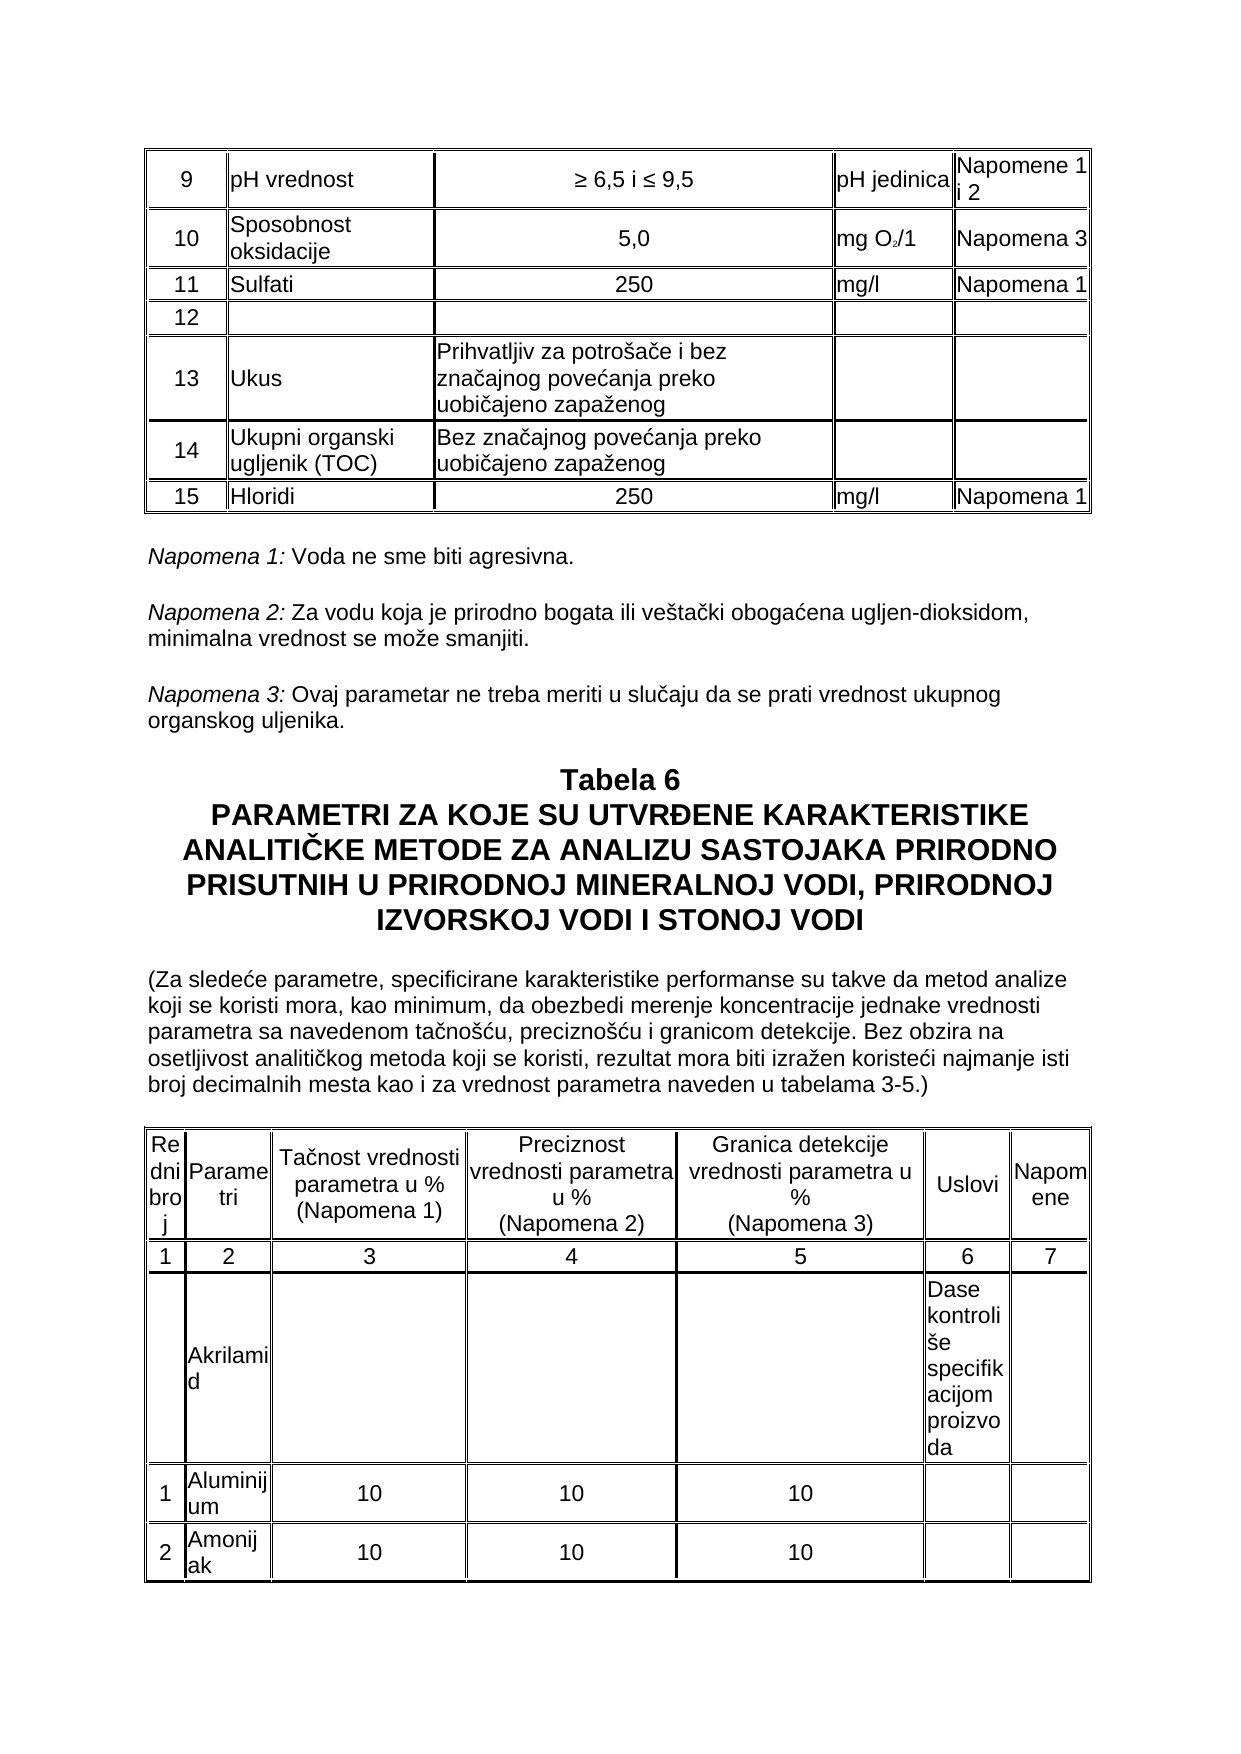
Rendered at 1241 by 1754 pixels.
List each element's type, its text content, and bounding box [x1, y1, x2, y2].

table_cell 10 [145, 207, 228, 266]
table_cell Ukupni organski ugljenik (TOC) [229, 422, 433, 478]
table_cell 13 [147, 334, 226, 419]
table_cell ≥ 6,5 i ≤ 9,5 [434, 149, 834, 207]
text Napomena 3: Ovaj parametar ne treba meriti u slučaju da se prati vrednost ukupnog organskog uljenika. [148, 681, 1093, 733]
table_header Granica detekcije vrednosti parametra u % (Napomena 3) [676, 1130, 924, 1238]
text Tabela 6 [148, 762, 1093, 797]
table_cell 1 [145, 1462, 185, 1521]
table_header Tačnost vrednosti parametra u % (Napomena 1) [272, 1130, 467, 1238]
table_cell 3 [273, 1242, 465, 1271]
table_cell Napomena 1 [954, 266, 1090, 298]
table_cell 12 [147, 299, 226, 333]
table_cell 2 [145, 1521, 185, 1580]
table_cell Napomene 1 i 2 [954, 151, 1089, 207]
table_cell 10 [678, 1465, 923, 1521]
table_cell Sposobnost oksidacije [229, 210, 433, 266]
table_cell pH jedinica [834, 149, 954, 207]
table_cell mg/l [834, 478, 954, 511]
table_cell 10 [467, 1524, 676, 1580]
table_cell [436, 302, 832, 333]
table_cell [468, 1274, 675, 1462]
table_cell [1011, 1462, 1090, 1521]
table_header Redni broj [147, 1128, 185, 1238]
table_cell [229, 302, 433, 333]
table_cell Napomena 3 [954, 207, 1090, 266]
table_cell Sulfati [229, 269, 433, 298]
table_cell Dase kontroliše specifikacijom proizvoda [926, 1274, 1009, 1462]
table_cell [1012, 1271, 1089, 1462]
table_header Uslovi [925, 1130, 1011, 1238]
table_header Napomene [1011, 1130, 1089, 1238]
text (Za sledeće parametre, specificirane karakteristike performanse su takve da metod analize koji se koristi mora, kao minimum, da obezbedi merenje koncentracije jednake vrednosti parametra sa navedenom tačnošću, preciznošću i granicom detekcije. Bez obzira na osetljivost analitičkog metoda koji se koristi, rezultat mora biti izražen koristeći najmanje isti broj decimalnih mesta kao i za vrednost parametra naveden u tabelama 3-5.) [148, 966, 1093, 1097]
table_cell 9 [147, 151, 228, 207]
table_cell 10 [468, 1465, 675, 1521]
table_cell Akrilamid [187, 1274, 270, 1462]
table_cell [926, 1465, 1009, 1521]
table_cell 11 [145, 266, 228, 298]
table_cell [956, 419, 1089, 478]
table_cell [836, 302, 952, 333]
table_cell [436, 337, 832, 419]
table_cell mg/l [836, 269, 952, 298]
table_cell [836, 337, 952, 419]
table_cell [956, 299, 1089, 333]
table_cell [1011, 1521, 1090, 1580]
table_cell 14 [147, 419, 226, 478]
table_cell 5 [678, 1242, 923, 1271]
table_cell Hloridi [228, 482, 434, 511]
table_cell [836, 422, 952, 478]
table_cell 6 [926, 1242, 1009, 1271]
table_cell 2 [187, 1242, 270, 1271]
table_cell 15 [147, 478, 228, 511]
table_cell 10 [273, 1465, 465, 1521]
table_cell 1 [147, 1238, 184, 1271]
table_cell 10 [272, 1524, 467, 1580]
table_cell [678, 1274, 923, 1462]
table_cell pH vrednost [228, 149, 434, 207]
table_cell Napomena 1 [954, 478, 1089, 511]
table_cell Ukus [229, 337, 433, 419]
table_cell Bez značajnog povećanja preko uobičajeno zapaženog [436, 422, 832, 478]
table_cell Aluminijum [187, 1465, 270, 1521]
table_cell 4 [468, 1242, 675, 1271]
table_cell 250 [434, 478, 834, 511]
text Napomena 2: Za vodu koja je prirodno bogata ili veštački obogaćena ugljen-dioksidom, minimalna vrednost se može smanjiti. [148, 599, 1093, 651]
table_cell [925, 1524, 1011, 1580]
table_cell mg O2/1 [836, 210, 952, 266]
table_cell [273, 1274, 465, 1462]
table_cell [147, 1271, 184, 1462]
table_cell 10 [676, 1524, 924, 1580]
text PARAMETRI ZA KOJE SU UTVRĐENE KARAKTERISTIKE ANALITIČKE METODE ZA ANALIZU SASTOJAKA PRIRODNO PRISUTNIH U PRIRODNOJ MINERALNOJ VODI, PRIRODNOJ IZVORSKOJ VODI I STONOJ VODI [148, 797, 1093, 936]
text Napomena 1: Voda ne sme biti agresivna. [148, 543, 1093, 569]
table_header Preciznost vrednosti parametra u % (Napomena 2) [467, 1130, 676, 1238]
table_cell [956, 334, 1089, 419]
table_header Parametri [185, 1130, 272, 1238]
table_cell 5,0 [436, 210, 832, 266]
table_cell 7 [1012, 1238, 1089, 1271]
table_cell 250 [436, 269, 832, 298]
table_cell Amonijak [185, 1524, 272, 1580]
